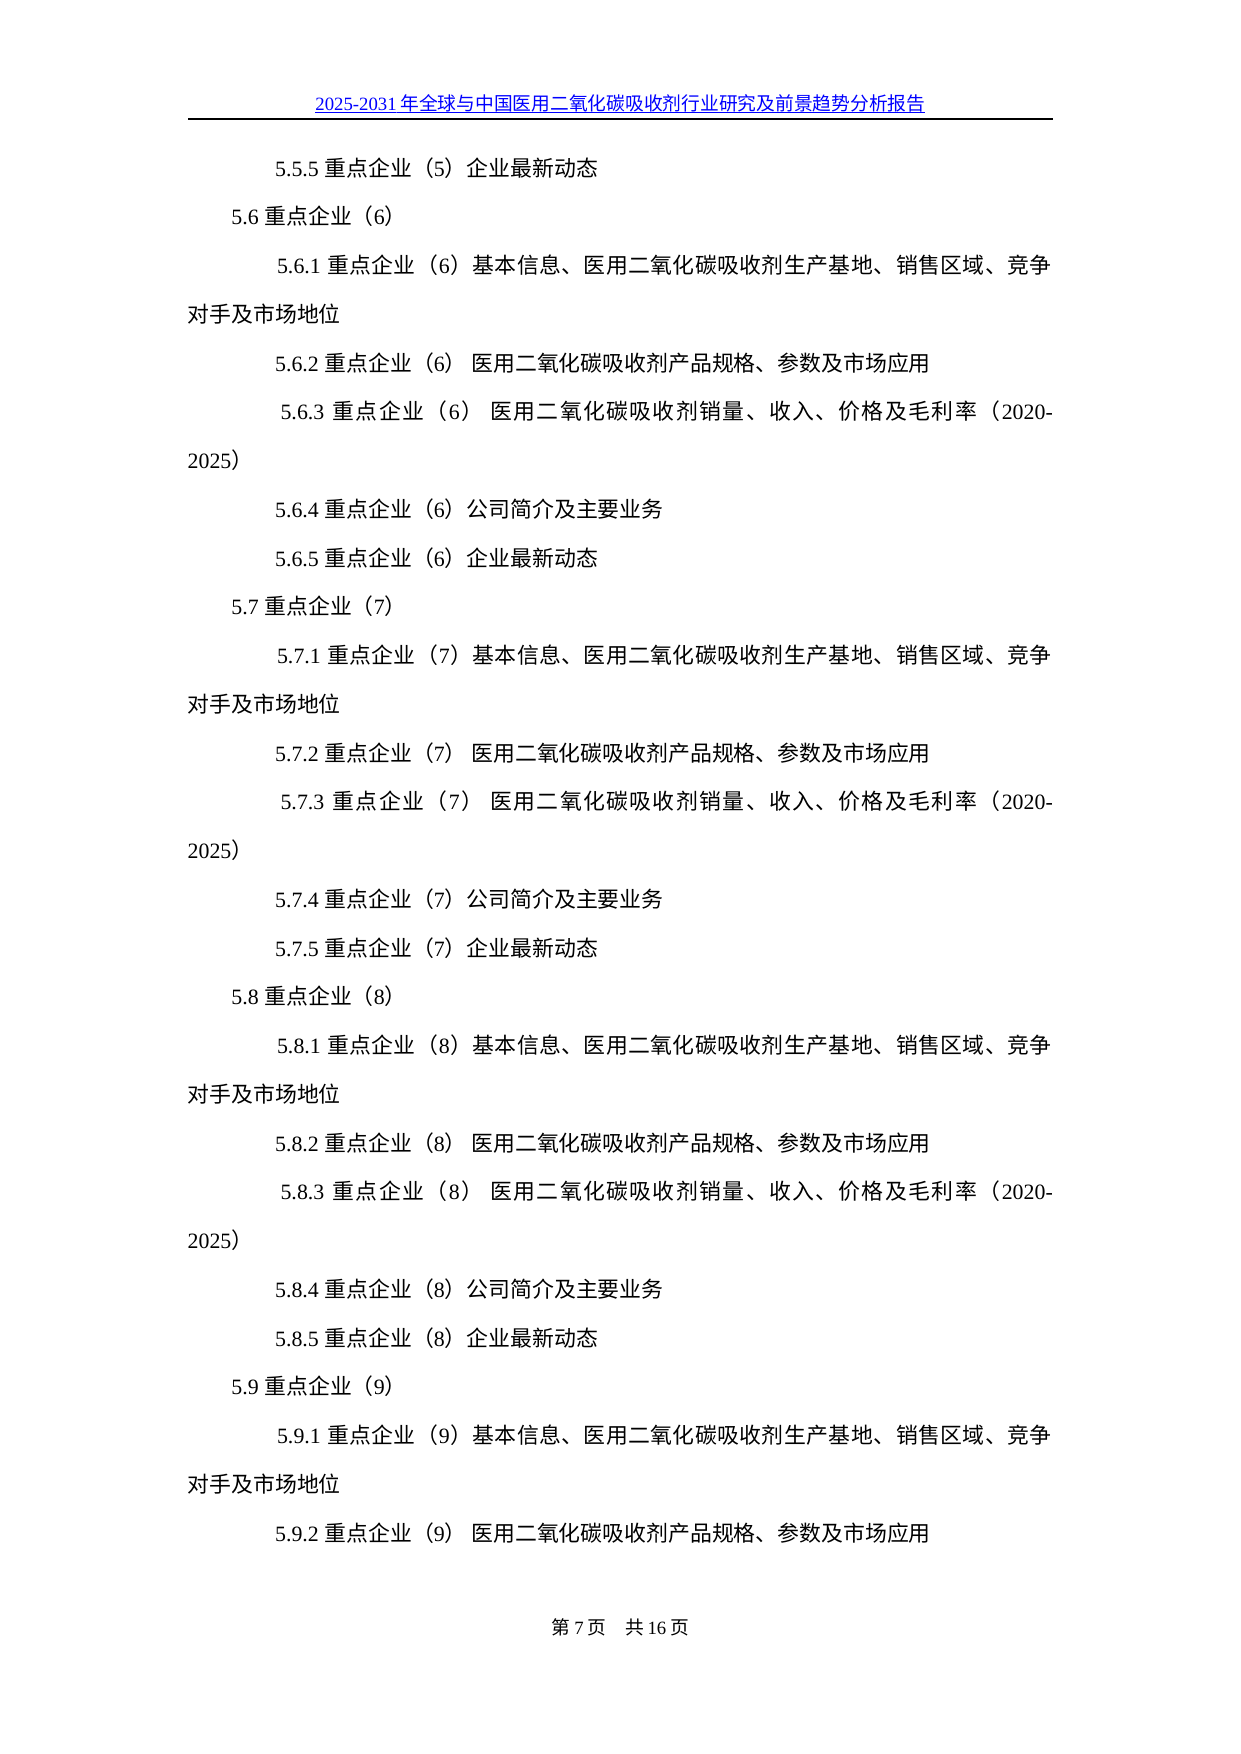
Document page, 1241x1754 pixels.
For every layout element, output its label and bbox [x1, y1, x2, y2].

text [187, 150, 1053, 1548]
